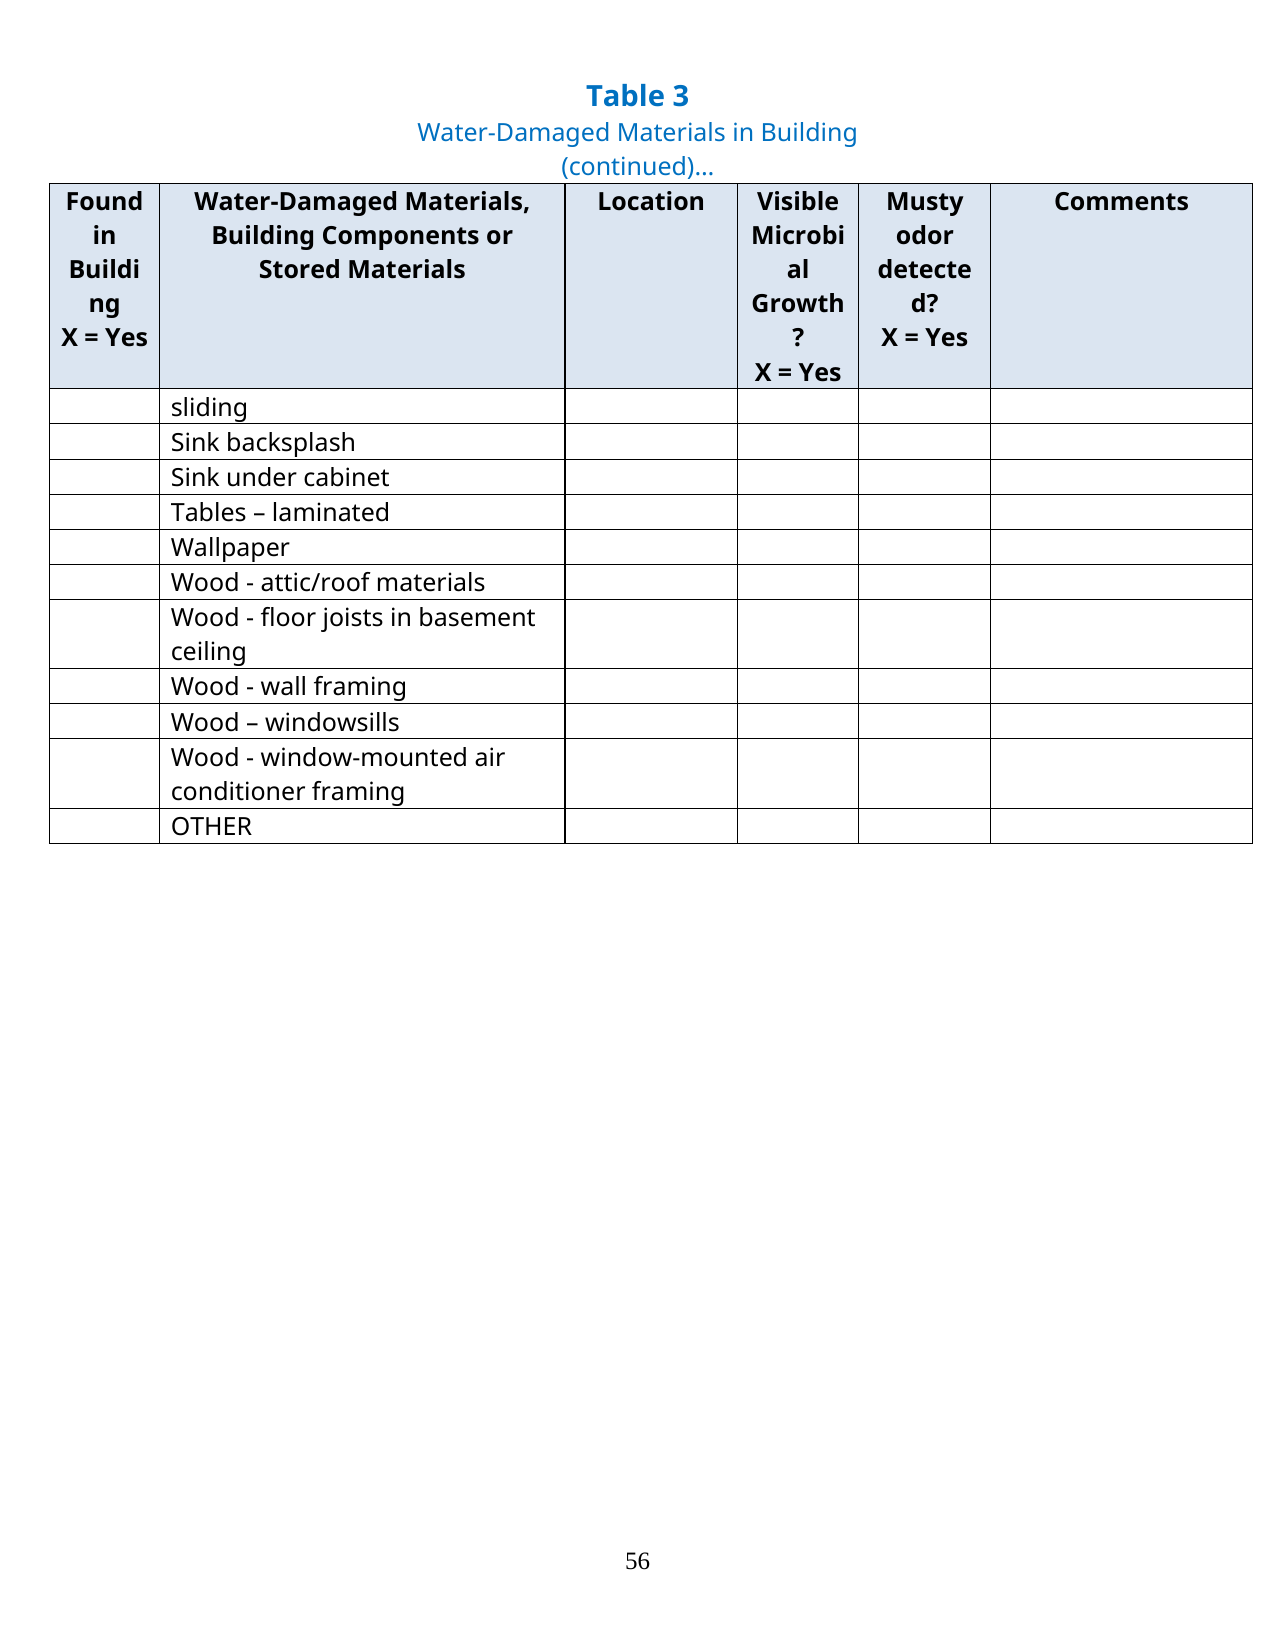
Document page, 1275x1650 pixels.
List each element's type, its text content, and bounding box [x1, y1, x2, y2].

table_cell [50, 424, 159, 458]
table_cell [566, 389, 737, 423]
table_cell Tables – laminated [160, 495, 564, 529]
table_cell [991, 530, 1252, 564]
table_cell [50, 389, 159, 423]
table_cell [738, 424, 858, 458]
table_cell [859, 809, 990, 842]
table_cell [50, 739, 159, 807]
table_cell [50, 495, 159, 529]
table_cell [859, 495, 990, 529]
table_cell Sink backsplash [160, 424, 564, 458]
table_cell [991, 565, 1252, 599]
table_cell [859, 704, 990, 738]
table_cell [566, 495, 737, 529]
table_cell [991, 460, 1252, 493]
table_cell Wood - wall framing [160, 669, 564, 703]
table_cell [859, 460, 990, 493]
table_cell [859, 530, 990, 564]
table_cell [738, 565, 858, 599]
table_header Visible Microbial Growth? X = Yes [738, 184, 858, 388]
table_cell [566, 669, 737, 703]
table_cell [991, 739, 1252, 807]
table_cell [991, 424, 1252, 458]
table_cell [50, 460, 159, 493]
table_header Found in Building X = Yes [50, 184, 159, 388]
table_cell Wood – windowsills [160, 704, 564, 738]
table_cell [50, 600, 159, 668]
table_cell Room divider - ceiling-mounted, sliding [160, 389, 564, 423]
table_cell [991, 495, 1252, 529]
table_cell Wood - window-mounted air conditioner framing [160, 739, 564, 807]
table_header Water-Damaged Materials, Building Components or Stored Materials [160, 184, 564, 388]
table_cell [859, 565, 990, 599]
table_cell [991, 669, 1252, 703]
table_cell [566, 704, 737, 738]
table_cell [50, 704, 159, 738]
table_cell [566, 809, 737, 842]
table_cell [859, 739, 990, 807]
table_cell [859, 389, 990, 423]
table_header Location [566, 184, 737, 388]
table_cell [566, 739, 737, 807]
table_cell [50, 669, 159, 703]
table_cell [738, 389, 858, 423]
table_cell [566, 424, 737, 458]
table_cell [738, 495, 858, 529]
table_cell OTHER [160, 809, 564, 842]
table_cell [566, 530, 737, 564]
table_cell [991, 389, 1252, 423]
table_cell [859, 669, 990, 703]
table_cell [738, 460, 858, 493]
table_cell [50, 530, 159, 564]
table_cell [738, 704, 858, 738]
table_cell [50, 565, 159, 599]
table_cell [50, 809, 159, 842]
table_cell [566, 565, 737, 599]
table_cell [991, 600, 1252, 668]
table_cell Wallpaper [160, 530, 564, 564]
table_cell [859, 600, 990, 668]
table_header Musty odor detected? X = Yes [859, 184, 990, 388]
table_cell [738, 809, 858, 842]
table_cell [738, 739, 858, 807]
table_cell [991, 809, 1252, 842]
table_cell [859, 424, 990, 458]
table_cell Wood - floor joists in basement ceiling [160, 600, 564, 668]
table_cell [738, 600, 858, 668]
table_cell [991, 704, 1252, 738]
table_cell Sink under cabinet [160, 460, 564, 493]
table_cell [566, 460, 737, 493]
table_header Comments [991, 184, 1252, 388]
table_cell [566, 600, 737, 668]
table_cell [738, 530, 858, 564]
table_cell Wood - attic/roof materials [160, 565, 564, 599]
table_cell [738, 669, 858, 703]
